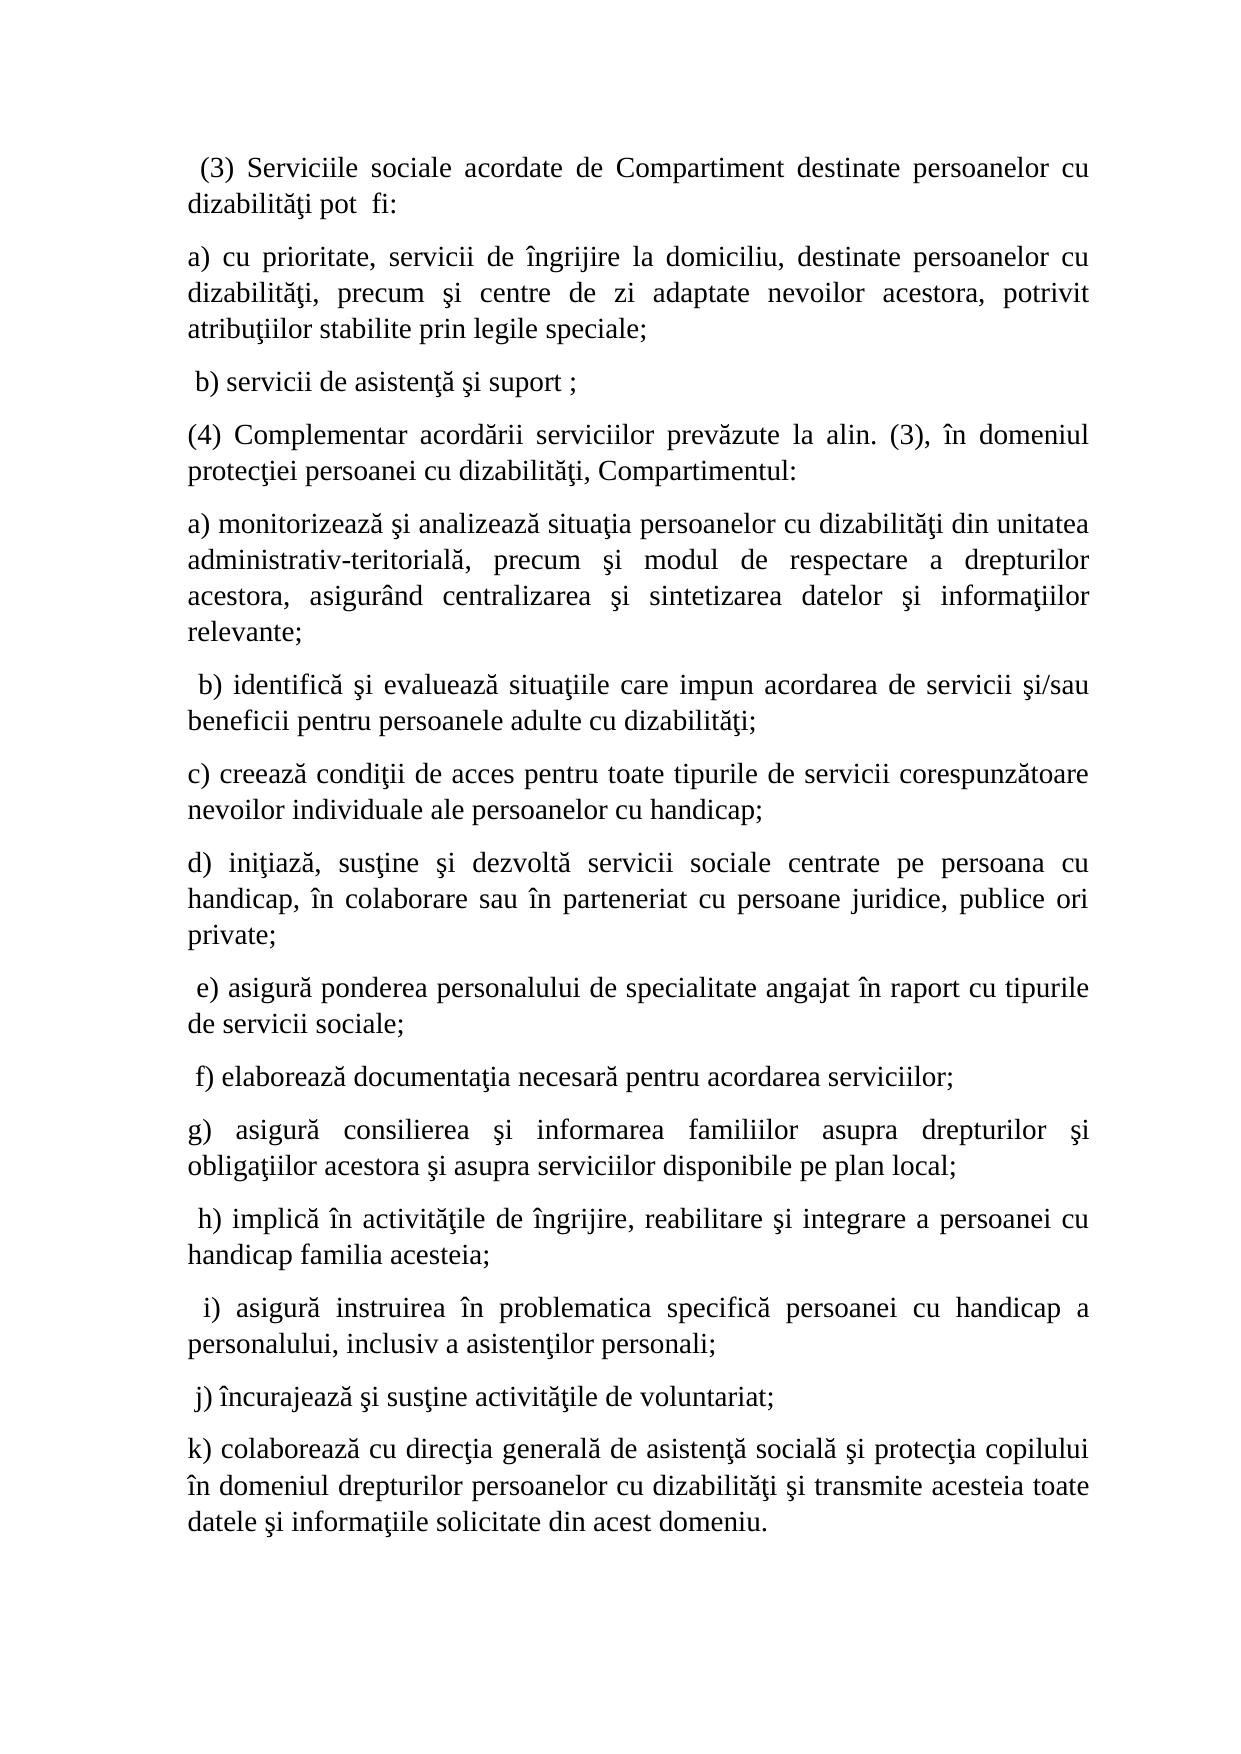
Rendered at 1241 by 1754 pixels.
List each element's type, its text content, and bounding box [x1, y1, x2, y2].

text f) elaborează documentaţia necesară pentru acordarea serviciilor; [187, 1059, 1090, 1093]
text (3) Serviciile sociale acordate de Compartiment destinate persoanelor cu dizabilităţi pot fi: [187, 150, 1090, 220]
text e) asigură ponderea personalului de specialitate angajat în raport cu tipurile de servicii sociale; [187, 970, 1090, 1040]
text j) încurajează şi susţine activităţile de voluntariat; [187, 1379, 1090, 1412]
text b) servicii de asistenţă şi suport ; [187, 364, 1090, 398]
text a) monitorizează şi analizează situaţia persoanelor cu dizabilităţi din unitatea administrativ-teritorială, precum şi modul de respectare a drepturilor acestora, asigurând centralizarea şi sintetizarea datelor şi informaţiilor relevante; [187, 506, 1090, 648]
text (4) Complementar acordării serviciilor prevăzute la alin. (3), în domeniul protecţiei persoanei cu dizabilităţi, Compartimentul: [187, 417, 1090, 487]
text i) asigură instruirea în problematica specifică persoanei cu handicap a personalului, inclusiv a asistenţilor personali; [187, 1290, 1090, 1359]
text k) colaborează cu direcţia generală de asistenţă socială şi protecţia copilului în domeniul drepturilor persoanelor cu dizabilităţi şi transmite acesteia toate datele şi informaţiile solicitate din acest domeniu. [187, 1432, 1090, 1537]
text a) cu prioritate, servicii de îngrijire la domiciliu, destinate persoanelor cu dizabilităţi, precum şi centre de zi adaptate nevoilor acestora, potrivit atribuţiilor stabilite prin legile speciale; [187, 239, 1090, 345]
text b) identifică şi evaluează situaţiile care impun acordarea de servicii şi/sau beneficii pentru persoanele adulte cu dizabilităţi; [187, 667, 1090, 737]
text c) creează condiţii de acces pentru toate tipurile de servicii corespunzătoare nevoilor individuale ale persoanelor cu handicap; [187, 756, 1090, 826]
text d) iniţiază, susţine şi dezvoltă servicii sociale centrate pe persoana cu handicap, în colaborare sau în parteneriat cu persoane juridice, publice ori private; [187, 845, 1090, 951]
text g) asigură consilierea şi informarea familiilor asupra drepturilor şi obligaţiilor acestora şi asupra serviciilor disponibile pe plan local; [187, 1112, 1090, 1182]
text h) implică în activităţile de îngrijire, reabilitare şi integrare a persoanei cu handicap familia acesteia; [187, 1201, 1090, 1271]
